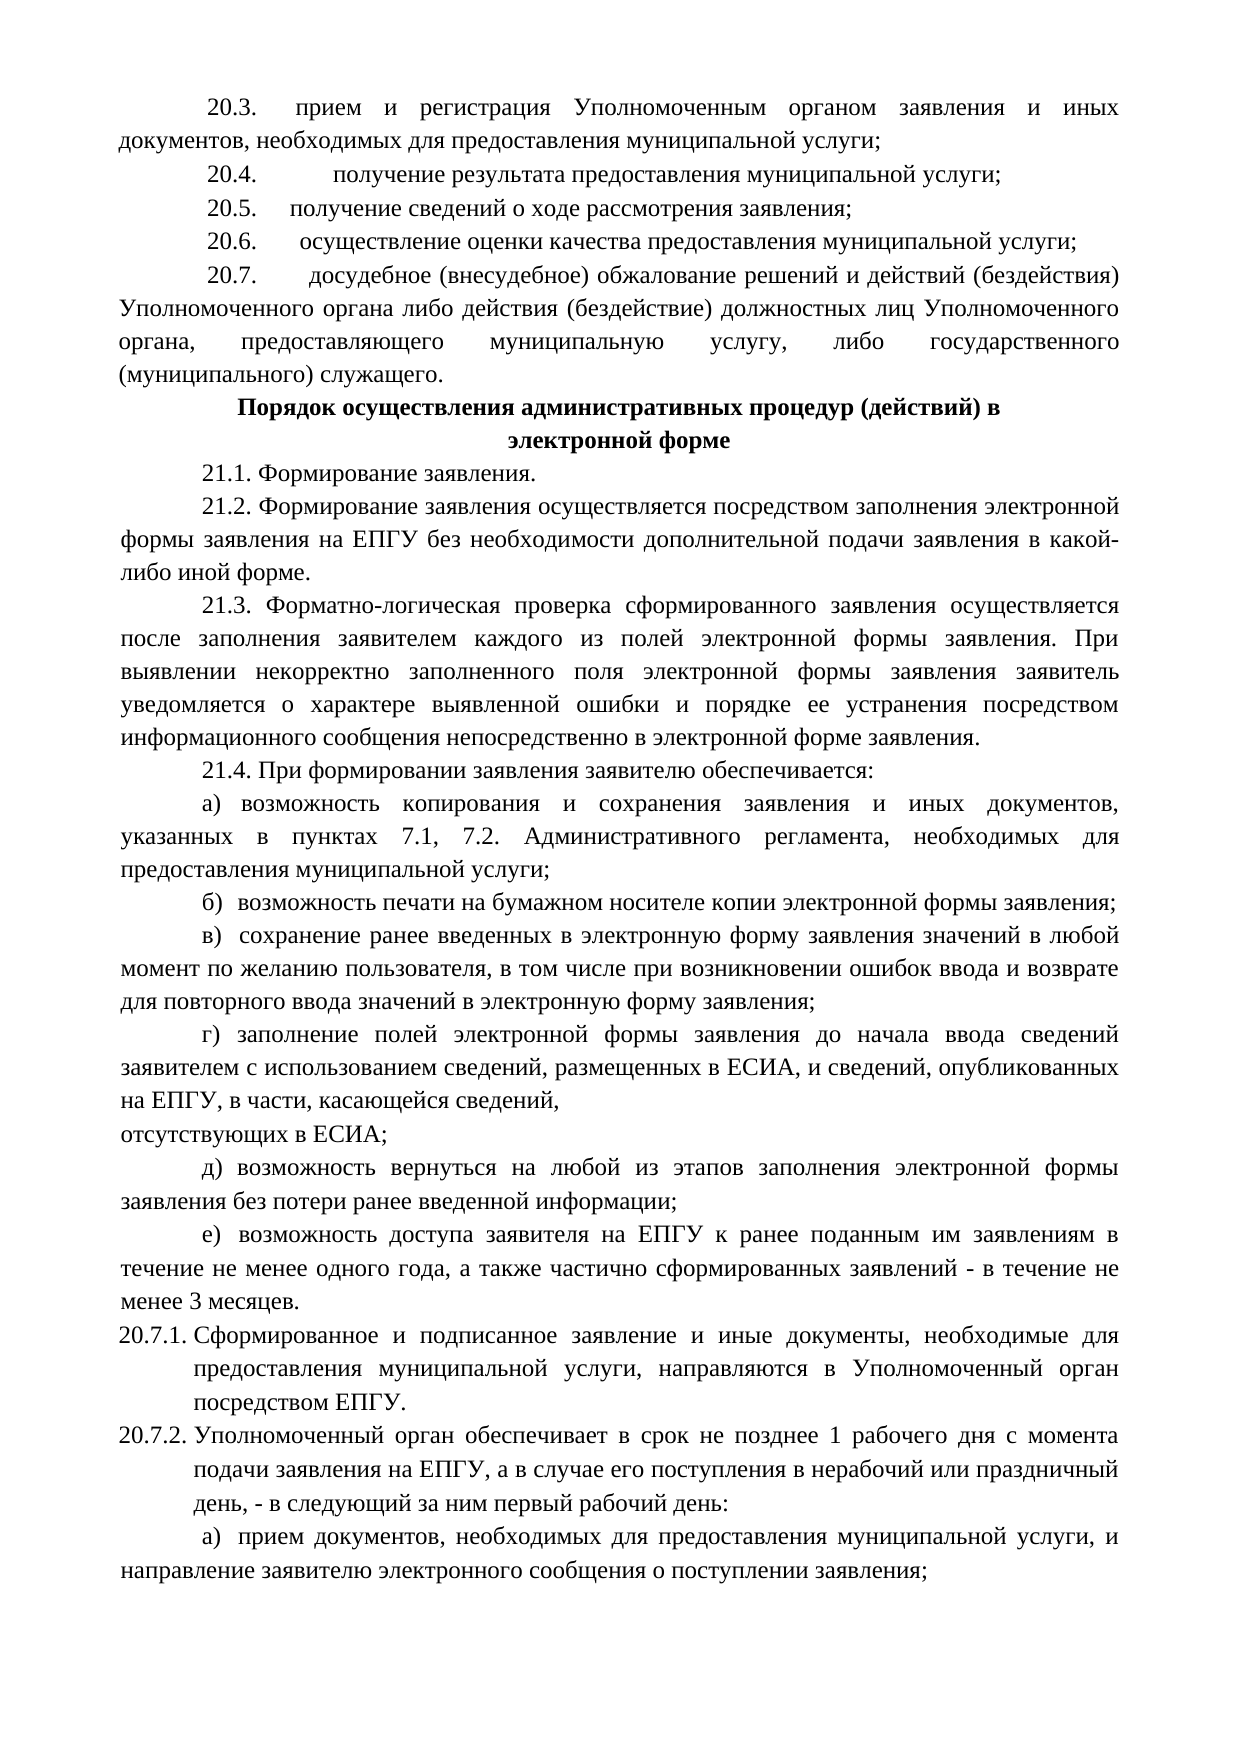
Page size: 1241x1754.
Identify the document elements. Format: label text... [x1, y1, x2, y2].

text электронной форме [118, 422, 1120, 455]
text а) прием документов, необходимых для предоставления муниципальной услуги, и направление заявителю электронного сообщения о поступлении заявления; [120, 1518, 1120, 1585]
text 21.4. При формировании заявления заявителю обеспечивается: [120, 752, 1122, 785]
list досудебное (внесудебное) обжалование решений и действий (бездействия) Уполномоченного органа либо действия (бездействие) должностных лиц Уполномоченного органа, предоставляющего муниципальную услугу, либо государственного (муниципального) служащего. [118, 257, 1120, 389]
list Уполномоченный орган обеспечивает в срок не позднее 1 рабочего дня с момента подачи заявления на ЕПГУ, а в случае его поступления в нерабочий или праздничный день, - в следующий за ним первый рабочий день: [118, 1417, 1120, 1518]
text 21.1. Формирование заявления. [120, 455, 1122, 488]
text г) заполнение полей электронной формы заявления до начала ввода сведений заявителем с использованием сведений, размещенных в ЕСИА, и сведений, опубликованных на ЕПГУ, в части, касающейся сведений, [120, 1016, 1120, 1115]
text а) возможность копирования и сохранения заявления и иных документов, указанных в пунктах 7.1, 7.2. Административного регламента, необходимых для предоставления муниципальной услуги; [120, 785, 1120, 884]
text Порядок осуществления административных процедур (действий) в [118, 389, 1120, 422]
list осуществление оценки качества предоставления муниципальной услуги; [118, 223, 1120, 257]
list получение результата предоставления муниципальной услуги; [118, 156, 1120, 189]
list Сформированное и подписанное заявление и иные документы, необходимые для предоставления муниципальной услуги, направляются в Уполномоченный орган посредством ЕПГУ. [118, 1316, 1120, 1417]
text б) возможность печати на бумажном носителе копии электронной формы заявления; [120, 884, 1120, 917]
text 21.2. Формирование заявления осуществляется посредством заполнения электронной формы заявления на ЕПГУ без необходимости дополнительной подачи заявления в какой-либо иной форме. [120, 488, 1120, 587]
text 21.3. Форматно-логическая проверка сформированного заявления осуществляется после заполнения заявителем каждого из полей электронной формы заявления. При выявлении некорректно заполненного поля электронной формы заявления заявитель уведомляется о характере выявленной ошибки и порядке ее устранения посредством информационного сообщения непосредственно в электронной форме заявления. [120, 587, 1120, 752]
list получение сведений о ходе рассмотрения заявления; [118, 189, 1122, 223]
text в) сохранение ранее введенных в электронную форму заявления значений в любой момент по желанию пользователя, в том числе при возникновении ошибок ввода и возврате для повторного ввода значений в электронную форму заявления; [120, 917, 1120, 1016]
text д) возможность вернуться на любой из этапов заполнения электронной формы заявления без потери ранее введенной информации; [120, 1149, 1120, 1216]
text отсутствующих в ЕСИА; [120, 1115, 1122, 1149]
list прием и регистрация Уполномоченным органом заявления и иных документов, необходимых для предоставления муниципальной услуги; [118, 88, 1120, 156]
text е) возможность доступа заявителя на ЕПГУ к ранее поданным им заявлениям в течение не менее одного года, а также частично сформированных заявлений - в течение не менее 3 месяцев. [120, 1216, 1120, 1316]
